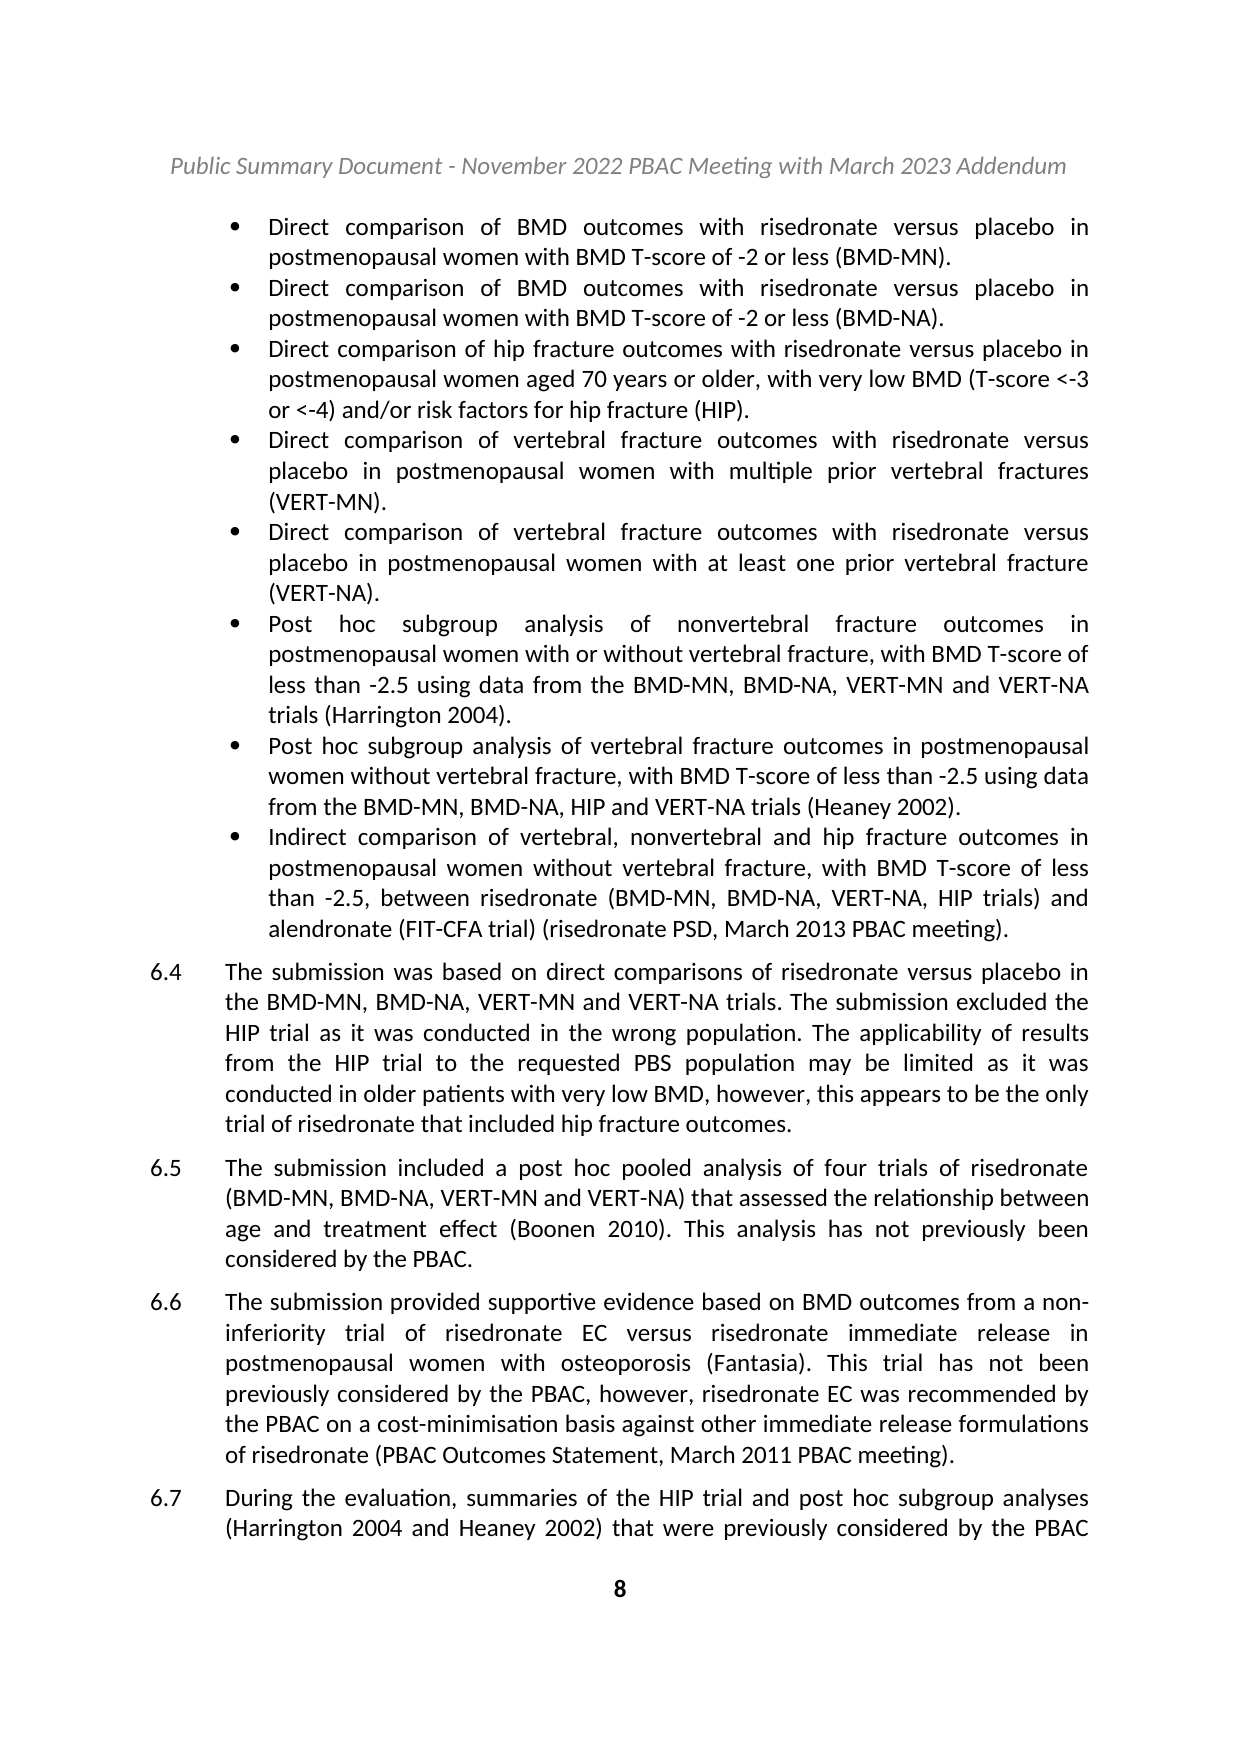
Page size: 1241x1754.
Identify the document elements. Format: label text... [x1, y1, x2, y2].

list Direct comparison of BMD outcomes with risedronate versus placebo in postmenopausal women with BMD T-score of -2 or less (BMD-MN). [231, 211, 1090, 272]
list Post hoc subgroup analysis of nonvertebral fracture outcomes in postmenopausal women with or without vertebral fracture, with BMD T-score of less than -2.5 using data from the BMD-MN, BMD-NA, VERT-MN and VERT-NA trials (Harrington 2004). [231, 608, 1090, 730]
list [150, 1482, 1090, 1543]
list Post hoc subgroup analysis of vertebral fracture outcomes in postmenopausal women without vertebral fracture, with BMD T-score of less than -2.5 using data from the BMD-MN, BMD-NA, HIP and VERT-NA trials (Heaney 2002). [231, 730, 1090, 821]
list Direct comparison of vertebral fracture outcomes with risedronate versus placebo in postmenopausal women with at least one prior vertebral fracture (VERT-NA). [231, 516, 1090, 608]
list The submission was based on direct comparisons of risedronate versus placebo in the BMD-MN, BMD-NA, VERT-MN and VERT-NA trials. The submission excluded the HIP trial as it was conducted in the wrong population. The applicability of results from the HIP trial to the requested PBS population may be limited as it was conducted in older patients with very low BMD, however, this appears to be the only trial of risedronate that included hip fracture outcomes. [150, 956, 1090, 1139]
list Direct comparison of vertebral fracture outcomes with risedronate versus placebo in postmenopausal women with multiple prior vertebral fractures (VERT-MN). [231, 425, 1090, 516]
list Direct comparison of hip fracture outcomes with risedronate versus placebo in postmenopausal women aged 70 years or older, with very low BMD (T-score <-3 or <-4) and/or risk factors for hip fracture (HIP). [231, 333, 1090, 425]
list The submission provided supportive evidence based on BMD outcomes from a non-inferiority trial of risedronate EC versus risedronate immediate release in postmenopausal women with osteoporosis (Fantasia). This trial has not been previously considered by the PBAC, however, risedronate EC was recommended by the PBAC on a cost-minimisation basis against other immediate release formulations of risedronate (PBAC Outcomes Statement, March 2011 PBAC meeting). [150, 1286, 1090, 1469]
list Indirect comparison of vertebral, nonvertebral and hip fracture outcomes in postmenopausal women without vertebral fracture, with BMD T-score of less than -2.5, between risedronate (BMD-MN, BMD-NA, VERT-NA, HIP trials) and alendronate (FIT-CFA trial) (risedronate PSD, March 2013 PBAC meeting). [231, 821, 1090, 943]
list Direct comparison of BMD outcomes with risedronate versus placebo in postmenopausal women with BMD T-score of -2 or less (BMD-NA). [231, 272, 1090, 333]
list The submission included a post hoc pooled analysis of four trials of risedronate (BMD-MN, BMD-NA, VERT-MN and VERT-NA) that assessed the relationship between age and treatment effect (Boonen 2010). This analysis has not previously been considered by the PBAC. [150, 1152, 1090, 1274]
